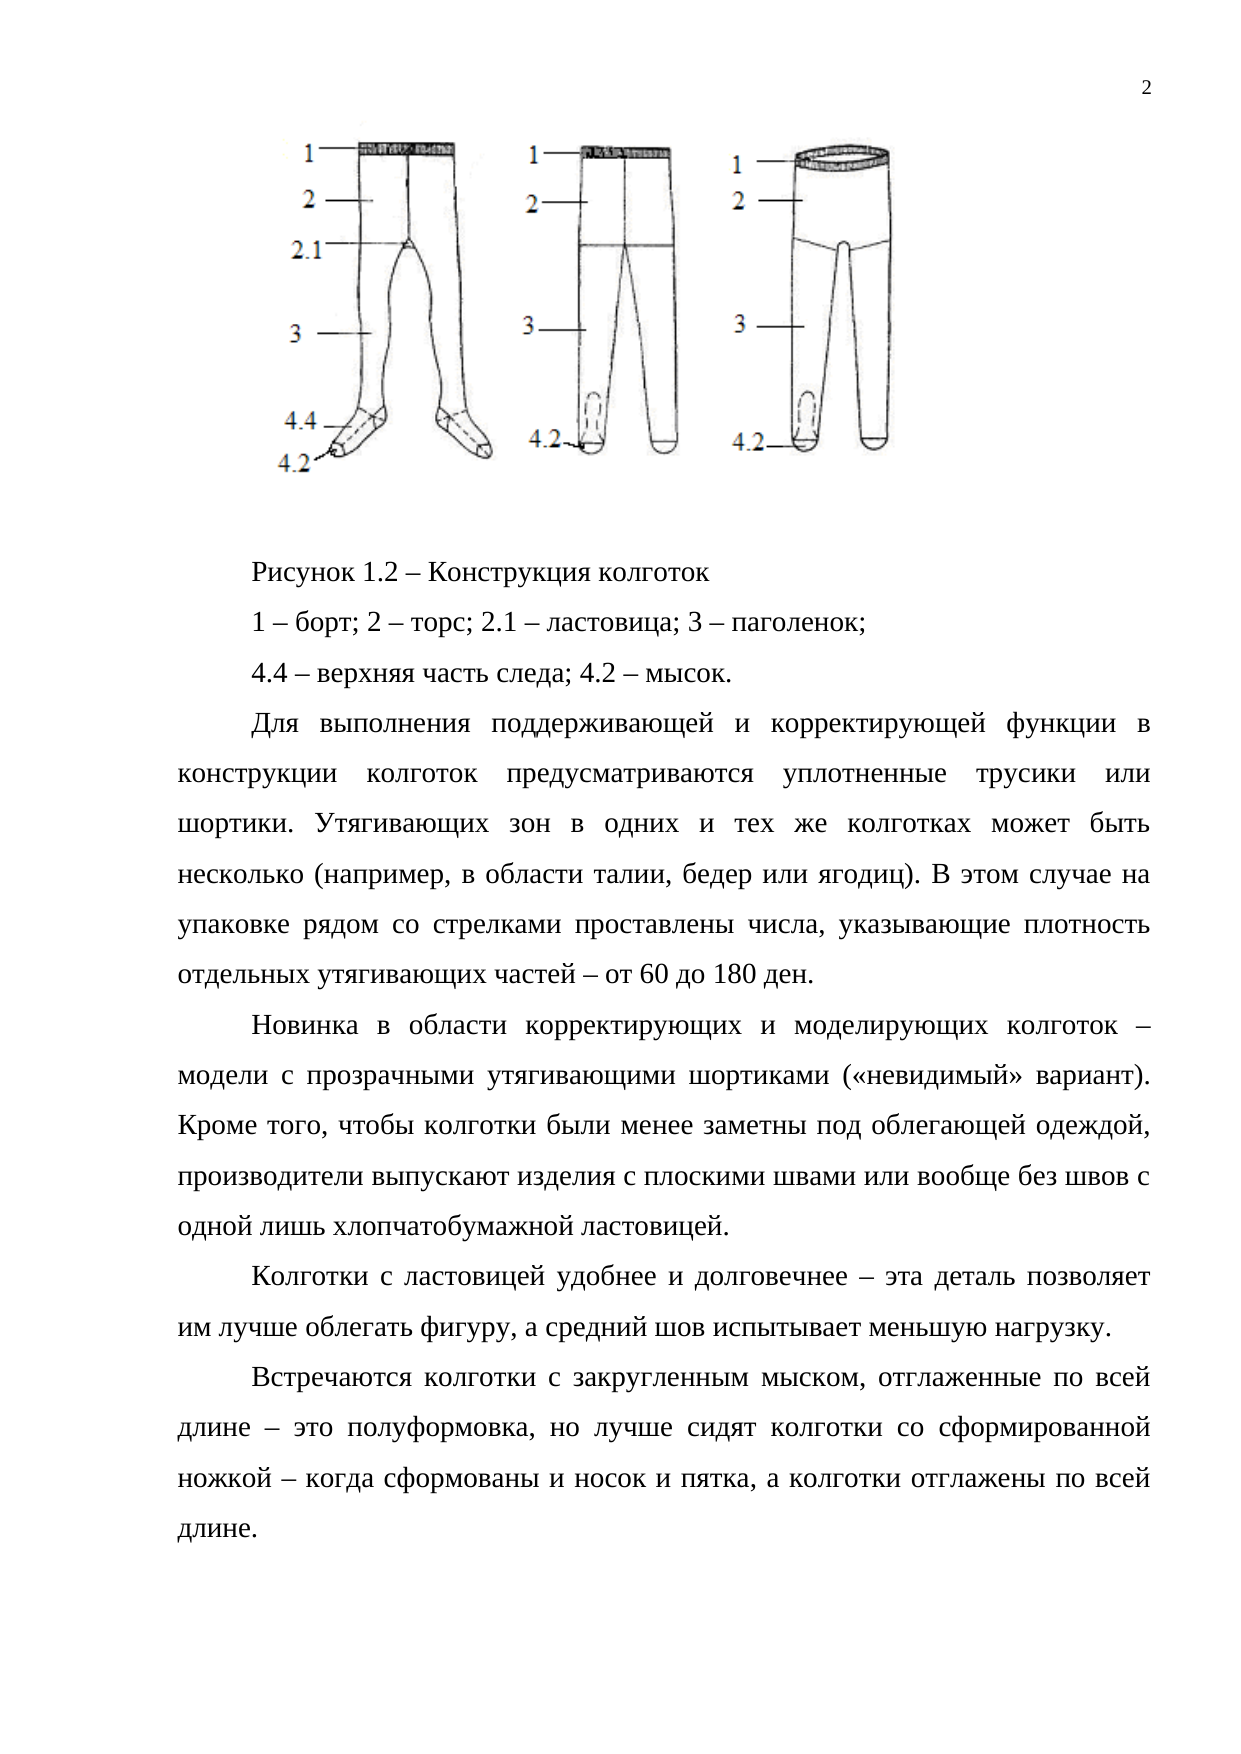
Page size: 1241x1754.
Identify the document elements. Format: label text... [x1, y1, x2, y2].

text 4.4 – верхняя часть следа; 4.2 – мысок. [177, 655, 1152, 688]
text Новинка в области корректирующих и моделирующих колготок – модели с прозрачными утягивающими шортиками («невидимый» вариант). Кроме того, чтобы колготки были менее заметны под облегающей одеждой, производители выпускают изделия с плоскими швами или вообще без швов с одной лишь хлопчатобумажной ластовицей. [177, 1007, 1152, 1242]
text Для выполнения поддерживающей и корректирующей функции в конструкции колготок предусматриваются уплотненные трусики или шортики. Утягивающих зон в одних и тех же колготках может быть несколько (например, в области талии, бедер или ягодиц). В этом случае на упаковке рядом со стрелками проставлены числа, указывающие плотность отдельных утягивающих частей – от 60 до 180 ден. [177, 705, 1152, 990]
text Колготки с ластовицей удобнее и долговечнее – эта деталь позволяет им лучше облегать фигуру, а средний шов испытывает меньшую нагрузку. [177, 1258, 1152, 1342]
text Рисунок 1.2 – Конструкция колготок [177, 554, 1152, 588]
text 1 – борт; 2 – торс; 2.1 – ластовица; 3 – паголенок; [177, 604, 1152, 638]
text Встречаются колготки с закругленным мыском, отглаженные по всей длине – это полуформовка, но лучше сидят колготки со сформированной ножкой – когда сформованы и носок и пятка, а колготки отглажены по всей длине. [177, 1359, 1152, 1543]
picture [252, 118, 926, 487]
